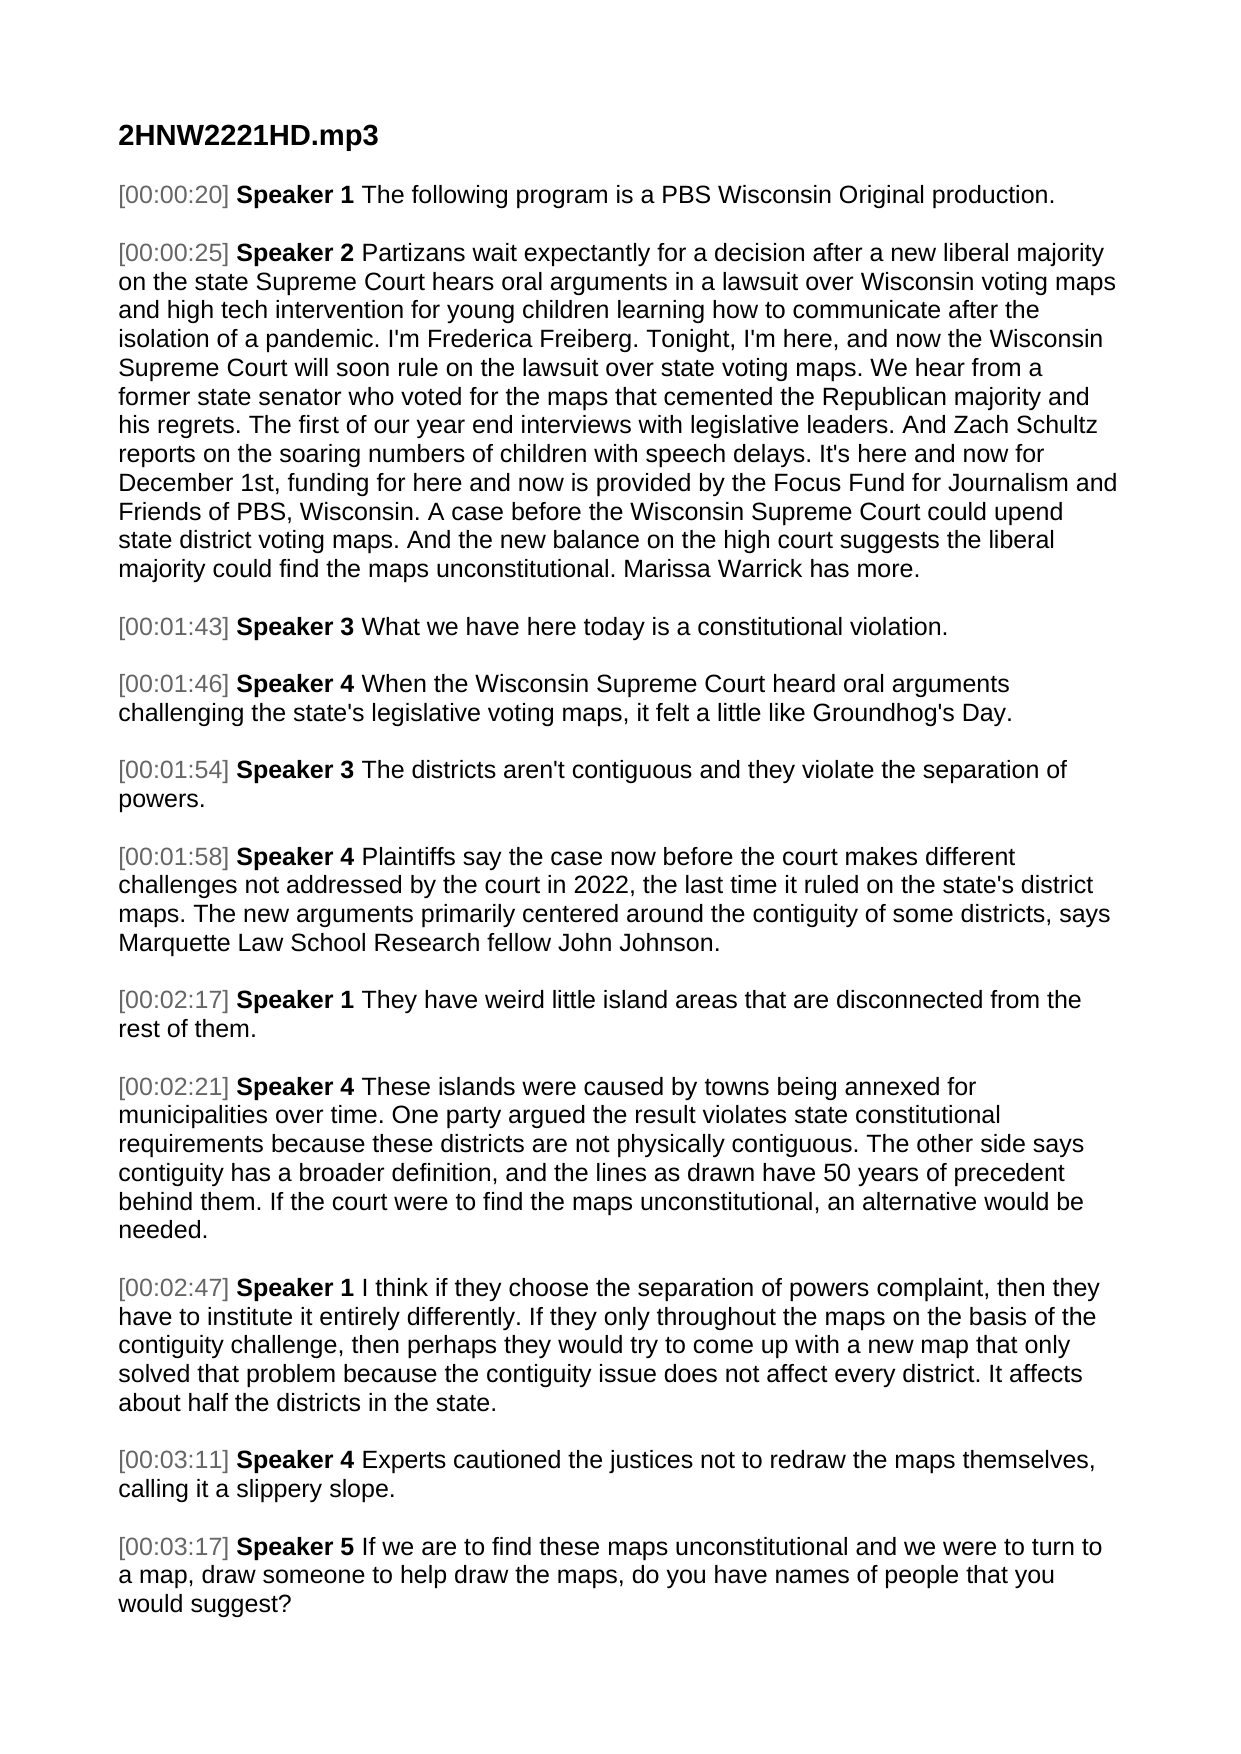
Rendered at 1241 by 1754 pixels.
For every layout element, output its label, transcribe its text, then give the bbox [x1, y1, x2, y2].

text [00:01:58] Speaker 4 Plaintiffs say the case now before the court makes different challenges not addressed by the court in 2022, the last time it ruled on the state's district maps. The new arguments primarily centered around the contiguity of some districts, says Marquette Law School Research fellow John Johnson. [118, 842, 1122, 957]
text [00:01:54] Speaker 3 The districts aren't contiguous and they violate the separation of powers. [118, 755, 1122, 813]
text [00:01:46] Speaker 4 When the Wisconsin Supreme Court heard oral arguments challenging the state's legislative voting maps, it felt a little like Groundhog's Day. [118, 669, 1122, 727]
text [00:01:43] Speaker 3 What we have here today is a constitutional violation. [118, 612, 1122, 640]
text [00:00:25] Speaker 2 Partizans wait expectantly for a decision after a new liberal majority on the state Supreme Court hears oral arguments in a lawsuit over Wisconsin voting maps and high tech intervention for young children learning how to communicate after the isolation of a pandemic. I'm Frederica Freiberg. Tonight, I'm here, and now the Wisconsin Supreme Court will soon rule on the lawsuit over state voting maps. We hear from a former state senator who voted for the maps that cemented the Republican majority and his regrets. The first of our year end interviews with legislative leaders. And Zach Schultz reports on the soaring numbers of children with speech delays. It's here and now for December 1st, funding for here and now is provided by the Focus Fund for Journalism and Friends of PBS, Wisconsin. A case before the Wisconsin Supreme Court could upend state district voting maps. And the new balance on the high court suggests the liberal majority could find the maps unconstitutional. Marissa Warrick has more. [118, 238, 1122, 583]
text [00:03:17] Speaker 5 If we are to find these maps unconstitutional and we were to turn to a map, draw someone to help draw the maps, do you have names of people that you would suggest? [118, 1532, 1122, 1618]
text [00:02:17] Speaker 1 They have weird little island areas that are disconnected from the rest of them. [118, 985, 1122, 1043]
text 2HNW2221HD.mp3 [118, 118, 1122, 152]
text [00:02:21] Speaker 4 These islands were caused by towns being annexed for municipalities over time. One party argued the result violates state constitutional requirements because these districts are not physically contiguous. The other side says contiguity has a broader definition, and the lines as drawn have 50 years of precedent behind them. If the court were to find the maps unconstitutional, an alternative would be needed. [118, 1072, 1122, 1244]
text [00:02:47] Speaker 1 I think if they choose the separation of powers complaint, then they have to institute it entirely differently. If they only throughout the maps on the basis of the contiguity challenge, then perhaps they would try to come up with a new map that only solved that problem because the contiguity issue does not affect every district. It affects about half the districts in the state. [118, 1273, 1122, 1417]
text [00:03:11] Speaker 4 Experts cautioned the justices not to redraw the maps themselves, calling it a slippery slope. [118, 1445, 1122, 1503]
text [00:00:20] Speaker 1 The following program is a PBS Wisconsin Original production. [118, 180, 1122, 209]
